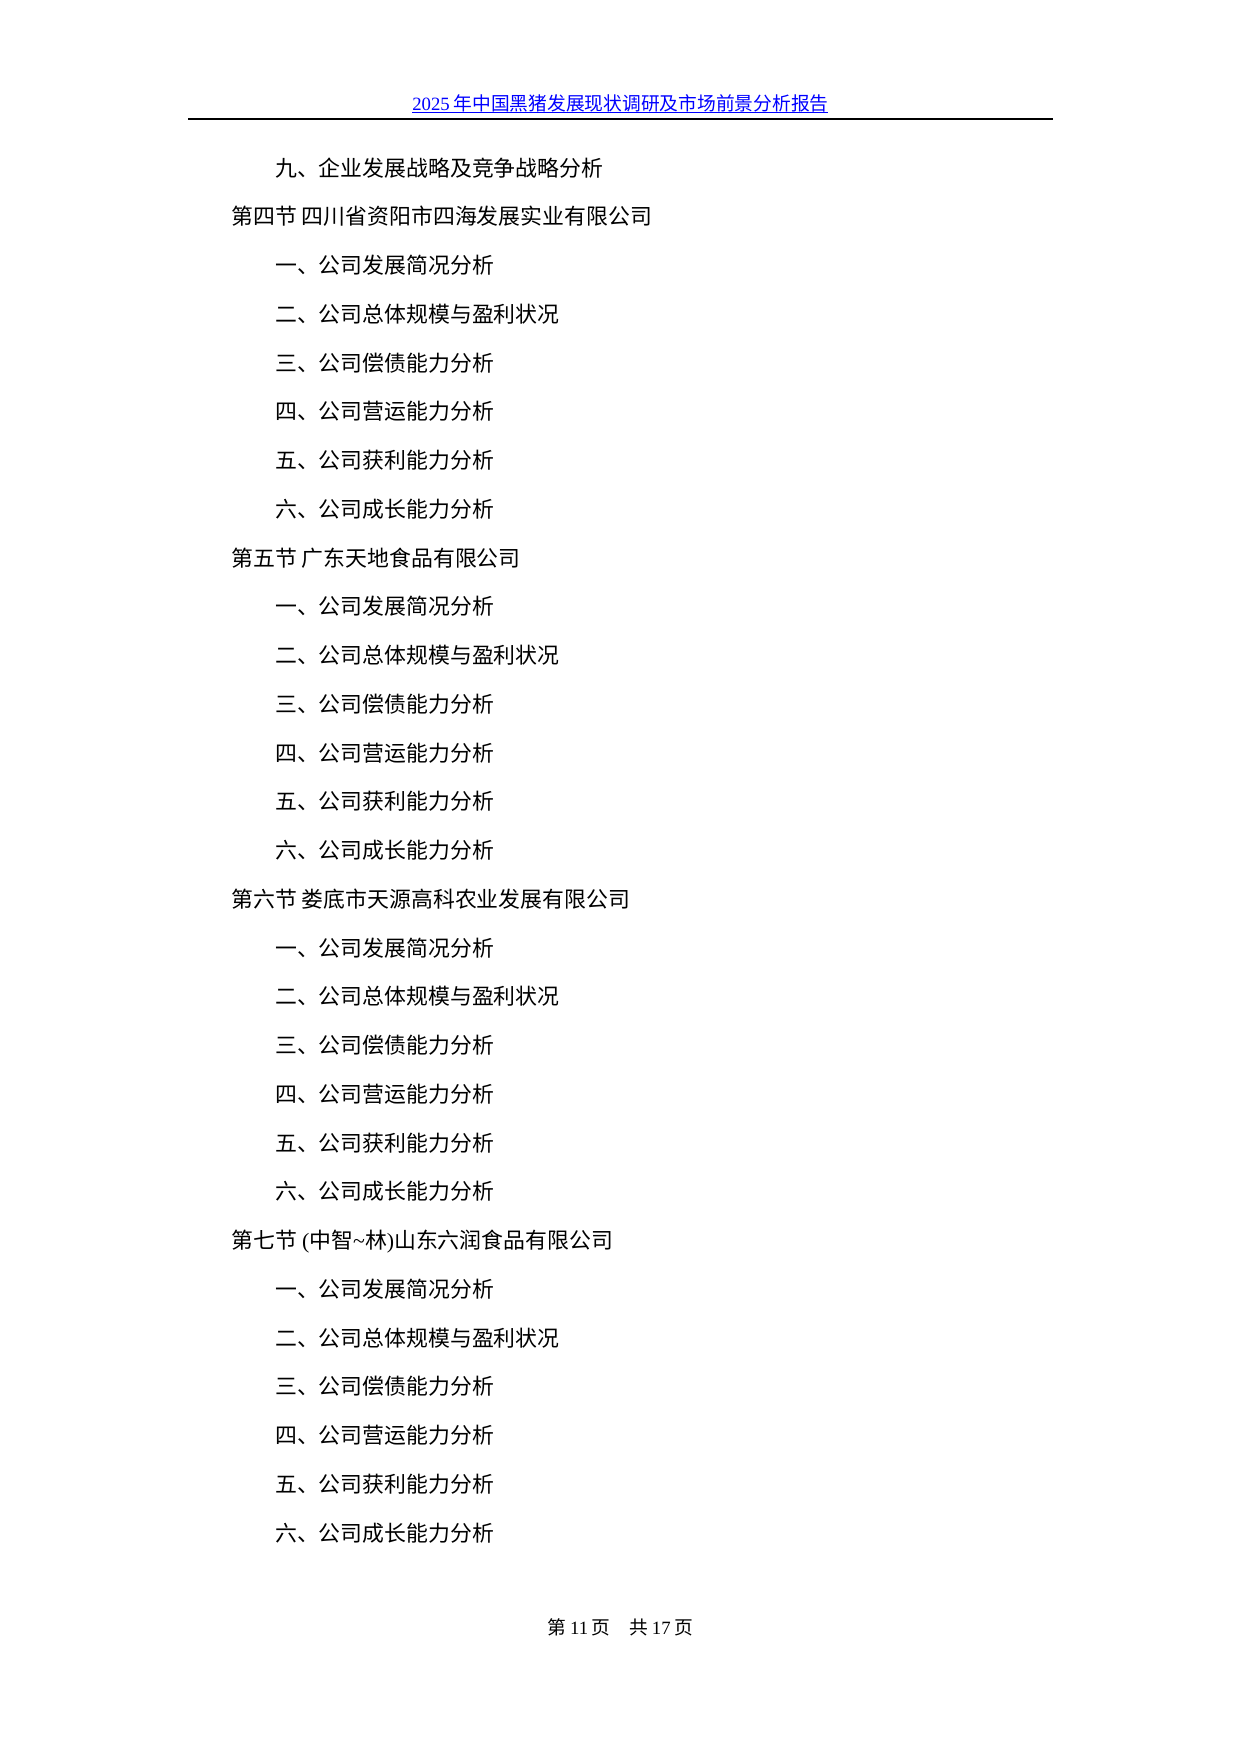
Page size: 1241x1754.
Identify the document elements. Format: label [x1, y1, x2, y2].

text [187, 150, 1053, 1548]
